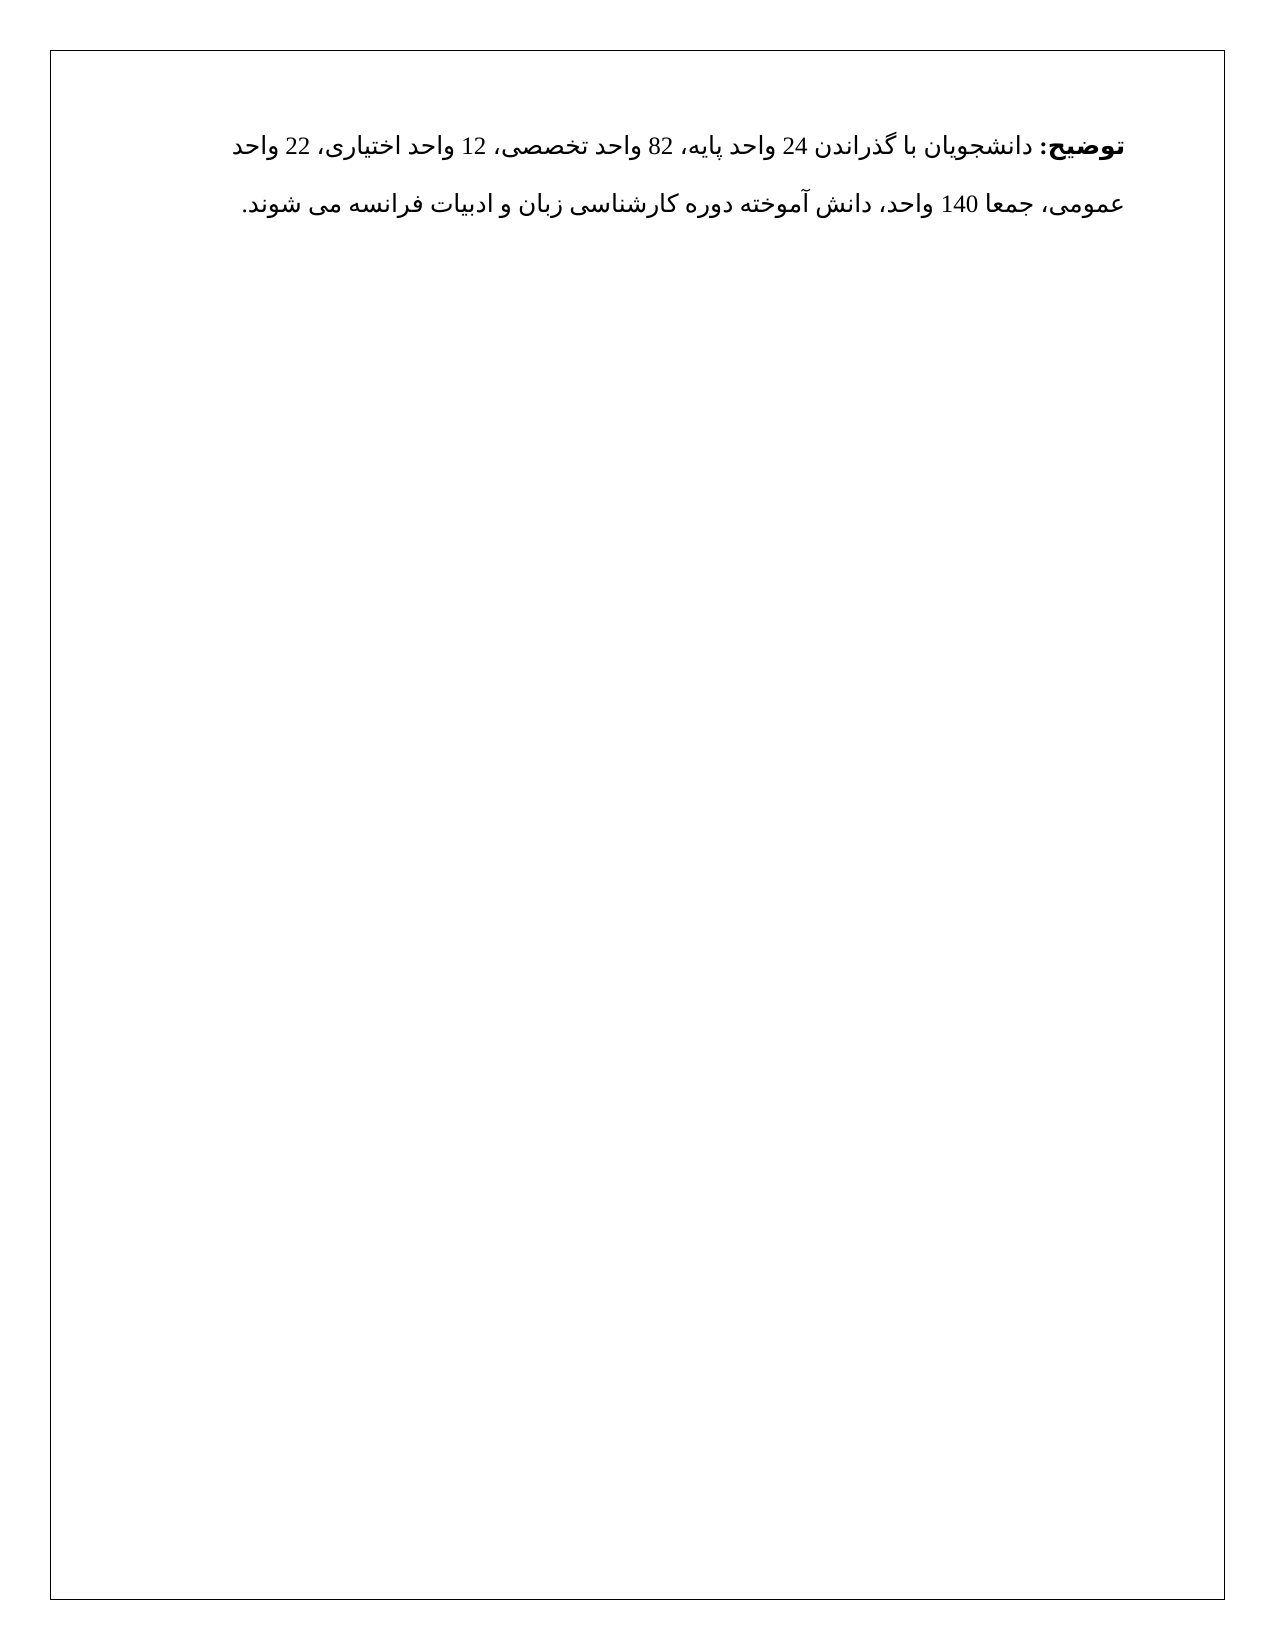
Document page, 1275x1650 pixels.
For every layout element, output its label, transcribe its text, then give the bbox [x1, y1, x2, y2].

text توضیح: دانشجویان با گذراندن 24 واحد پایه، 82 واحد تخصصی، 12 واحد اختیاری، 22 واحد عمومی، جمعا 140 واحد، دانش آموخته دوره کارشناسی زبان و ادبیات فرانسه می شوند. [150, 131, 1125, 218]
